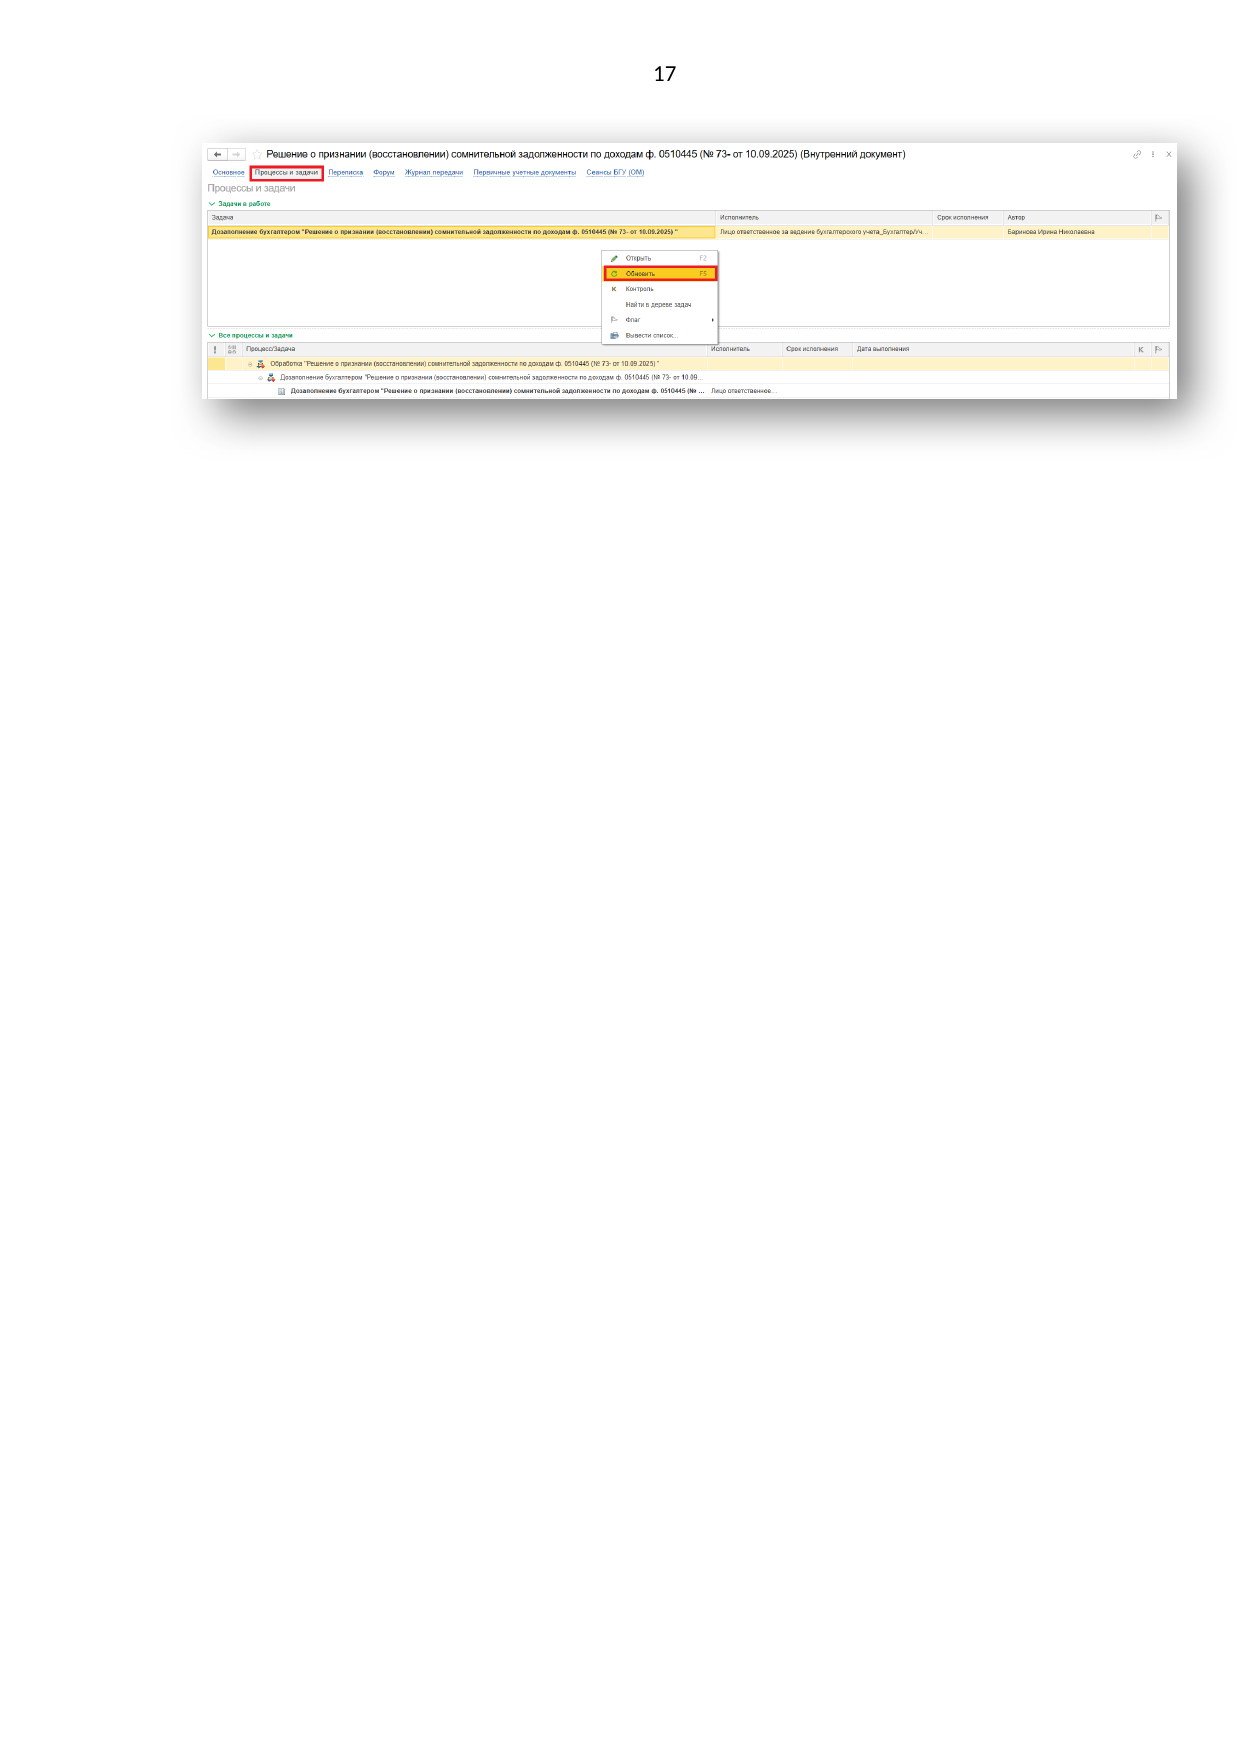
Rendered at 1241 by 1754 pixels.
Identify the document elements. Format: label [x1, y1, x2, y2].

picture [202, 143, 1177, 399]
